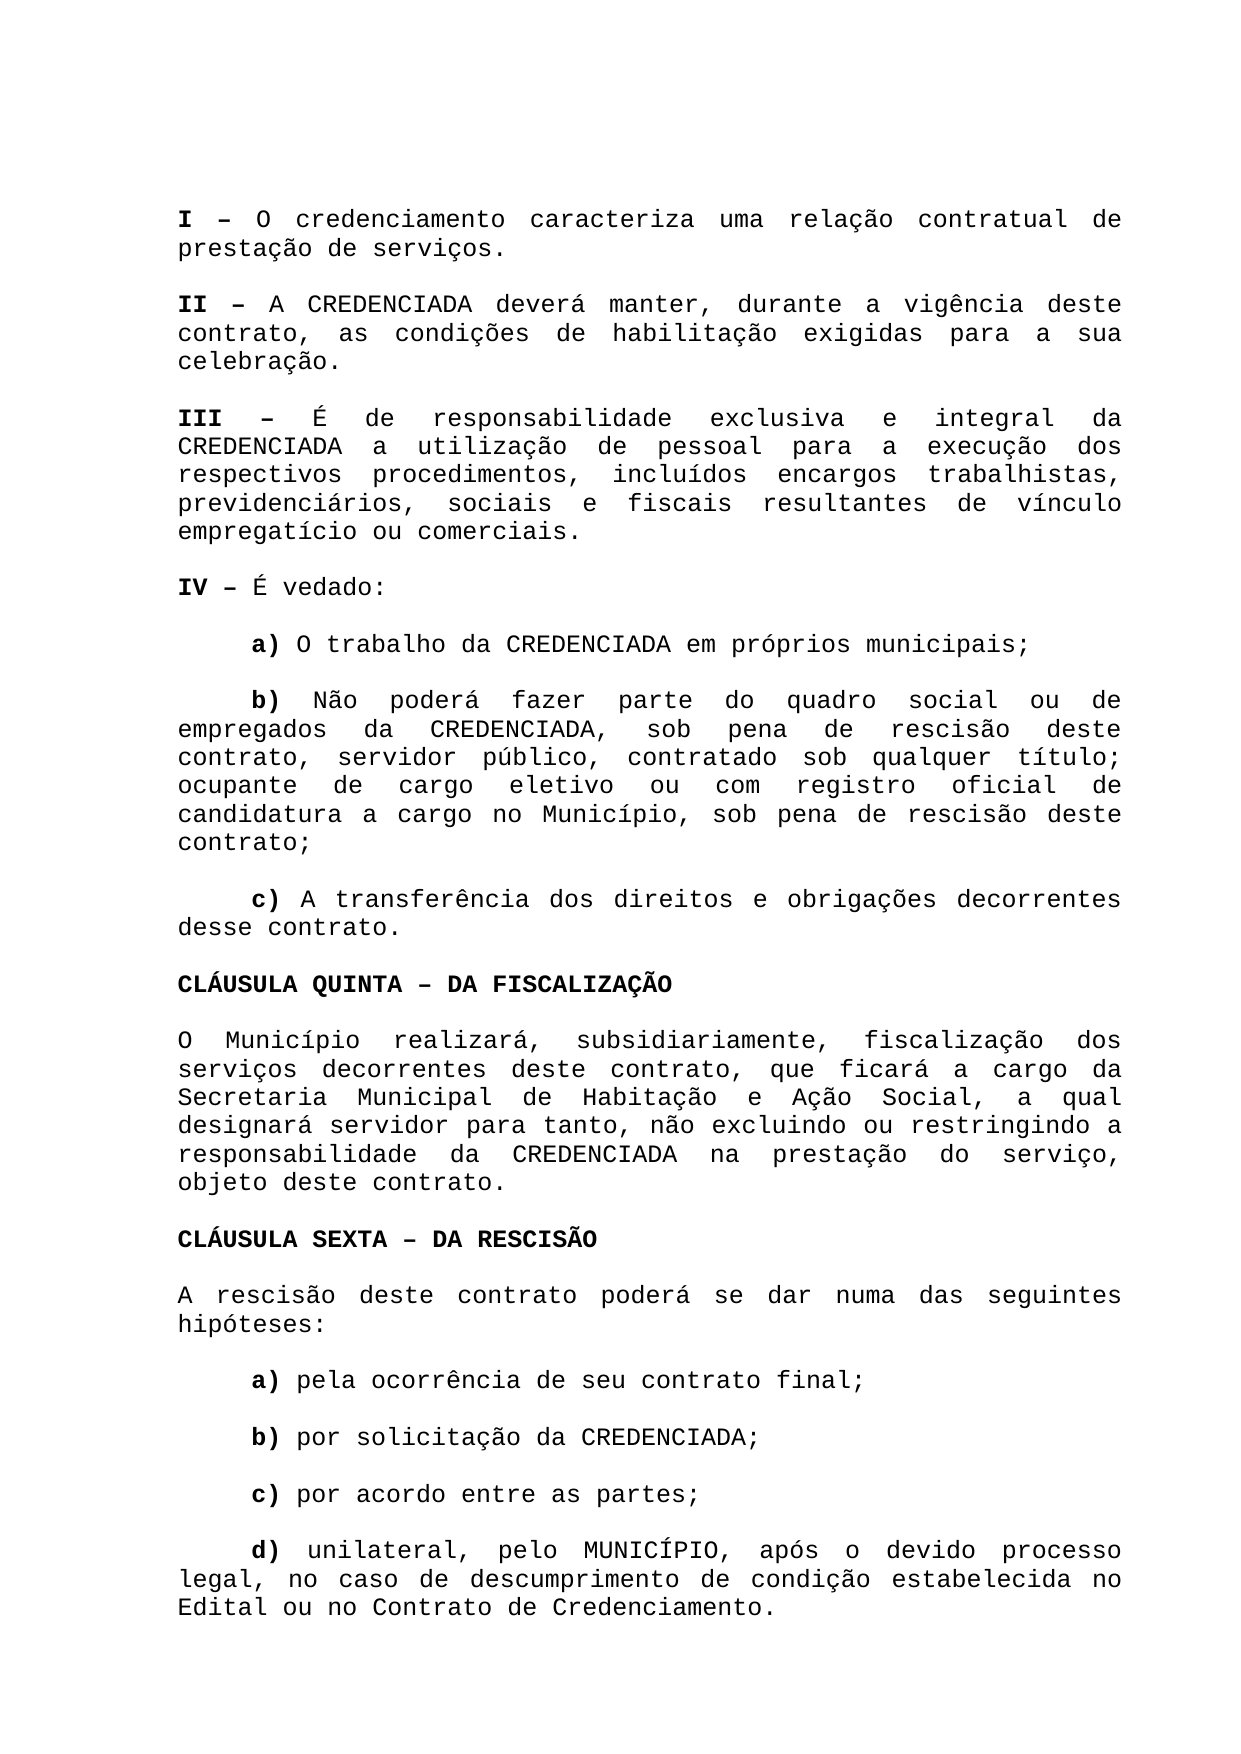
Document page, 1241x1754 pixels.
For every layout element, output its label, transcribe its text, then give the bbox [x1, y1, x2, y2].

text CLÁUSULA QUINTA – DA FISCALIZAÇÃO [177, 971, 1122, 1000]
text b) Não poderá fazer parte do quadro social ou de empregados da CREDENCIADA, sob pena de rescisão deste contrato, servidor público, contratado sob qualquer título; ocupante de cargo eletivo ou com registro oficial de candidatura a cargo no Município, sob pena de rescisão deste contrato; [177, 688, 1122, 858]
text I – O credenciamento caracteriza uma relação contratual de prestação de serviços. [177, 207, 1122, 263]
text A rescisão deste contrato poderá se dar numa das seguintes hipóteses: [177, 1283, 1122, 1340]
text b) por solicitação da CREDENCIADA; [177, 1425, 1122, 1453]
text IV – É vedado: [177, 575, 1122, 603]
text O Município realizará, subsidiariamente, fiscalização dos serviços decorrentes deste contrato, que ficará a cargo da Secretaria Municipal de Habitação e Ação Social, a qual designará servidor para tanto, não excluindo ou restringindo a responsabilidade da CREDENCIADA na prestação do serviço, objeto deste contrato. [177, 1028, 1122, 1198]
text d) unilateral, pelo MUNICÍPIO, após o devido processo legal, no caso de descumprimento de condição estabelecida no Edital ou no Contrato de Credenciamento. [177, 1538, 1122, 1623]
text CLÁUSULA SEXTA – DA RESCISÃO [177, 1226, 1122, 1255]
text a) O trabalho da CREDENCIADA em próprios municipais; [177, 631, 1122, 660]
text III – É de responsabilidade exclusiva e integral da CREDENCIADA a utilização de pessoal para a execução dos respectivos procedimentos, incluídos encargos trabalhistas, previdenciários, sociais e fiscais resultantes de vínculo empregatício ou comerciais. [177, 405, 1122, 547]
text a) pela ocorrência de seu contrato final; [177, 1368, 1122, 1396]
text c) por acordo entre as partes; [177, 1481, 1122, 1510]
text II – A CREDENCIADA deverá manter, durante a vigência deste contrato, as condições de habilitação exigidas para a sua celebração. [177, 292, 1122, 377]
text c) A transferência dos direitos e obrigações decorrentes desse contrato. [177, 886, 1122, 943]
